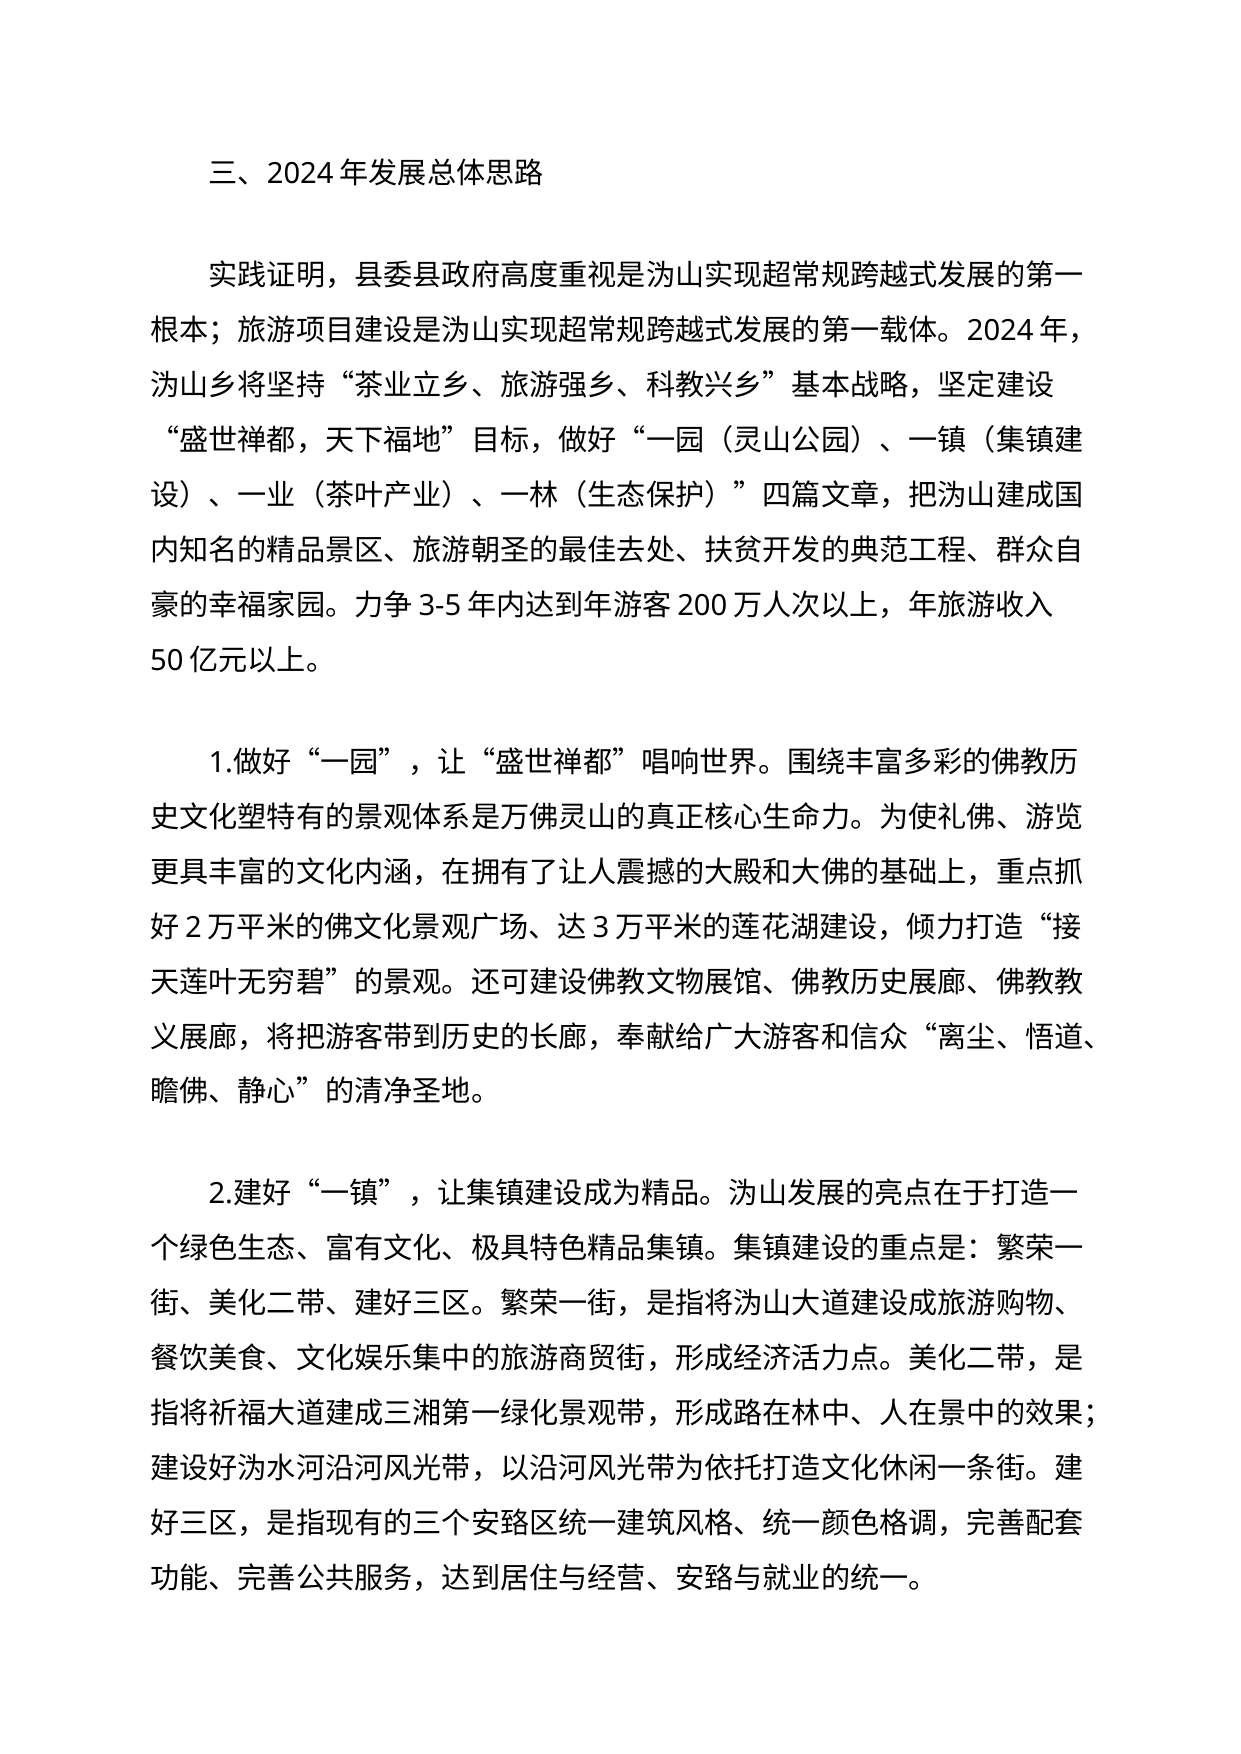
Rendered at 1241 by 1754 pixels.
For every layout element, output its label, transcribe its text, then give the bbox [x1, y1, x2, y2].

text 实践证明，县委县政府高度重视是沩山实现超常规跨越式发展的第一根本；旅游项目建设是沩山实现超常规跨越式发展的第一载体。2024年，沩山乡将坚持“茶业立乡、旅游强乡、科教兴乡”基本战略，坚定建设“盛世禅都，天下福地”目标，做好“一园（灵山公园）、一镇（集镇建设）、一业（茶叶产业）、一林（生态保护）”四篇文章，把沩山建成国内知名的精品景区、旅游朝圣的最佳去处、扶贫开发的典范工程、群众自豪的幸福家园。力争3-5年内达到年游客200万人次以上，年旅游收入50亿元以上。 [150, 252, 1090, 679]
text 2.建好“一镇”，让集镇建设成为精品。沩山发展的亮点在于打造一个绿色生态、富有文化、极具特色精品集镇。集镇建设的重点是：繁荣一街、美化二带、建好三区。繁荣一街，是指将沩山大道建设成旅游购物、餐饮美食、文化娱乐集中的旅游商贸街，形成经济活力点。美化二带，是指将祈福大道建成三湘第一绿化景观带，形成路在林中、人在景中的效果；建设好沩水河沿河风光带，以沿河风光带为依托打造文化休闲一条街。建好三区，是指现有的三个安臵区统一建筑风格、统一颜色格调，完善配套功能、完善公共服务，达到居住与经营、安臵与就业的统一。 [150, 1170, 1090, 1596]
text 1.做好“一园”，让“盛世禅都”唱响世界。围绕丰富多彩的佛教历史文化塑特有的景观体系是万佛灵山的真正核心生命力。为使礼佛、游览更具丰富的文化内涵，在拥有了让人震撼的大殿和大佛的基础上，重点抓好2万平米的佛文化景观广场、达3万平米的莲花湖建设，倾力打造“接天莲叶无穷碧”的景观。还可建设佛教文物展馆、佛教历史展廊、佛教教义展廊，将把游客带到历史的长廊，奉献给广大游客和信众“离尘、悟道、瞻佛、静心”的清净圣地。 [150, 738, 1090, 1110]
text 三、2024年发展总体思路 [150, 150, 1090, 192]
